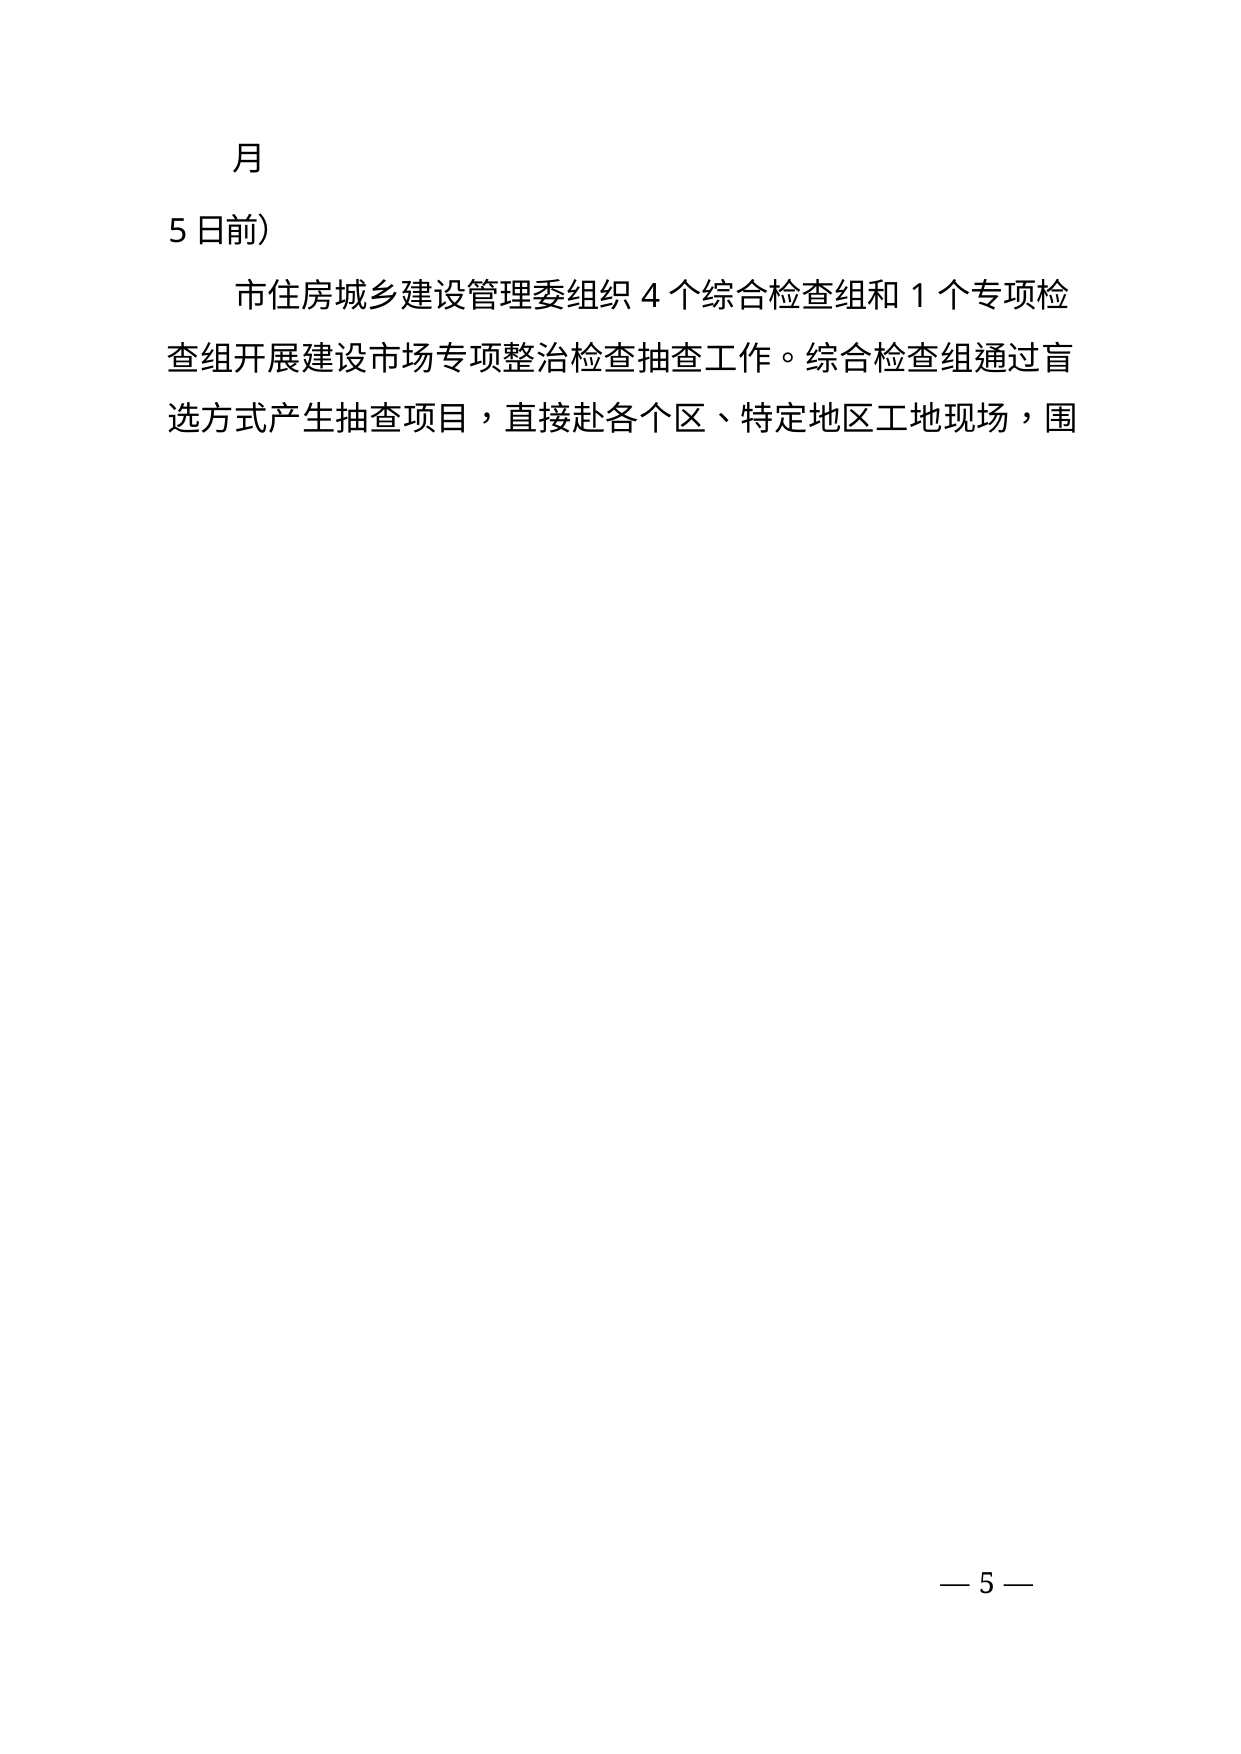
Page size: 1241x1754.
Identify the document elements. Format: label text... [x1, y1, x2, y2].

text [232, 149, 1091, 209]
text 选方式产生抽查项目，直接赴各个区、特定地区工地现场，围 [167, 398, 1091, 439]
text 市住房城乡建设管理委组织 4 个综合检查组和 1 个专项检 查组开展建设市场专项整治检查抽查工作。综合检查组通过盲 [166, 272, 1075, 380]
text 5 日前） [168, 210, 1091, 251]
